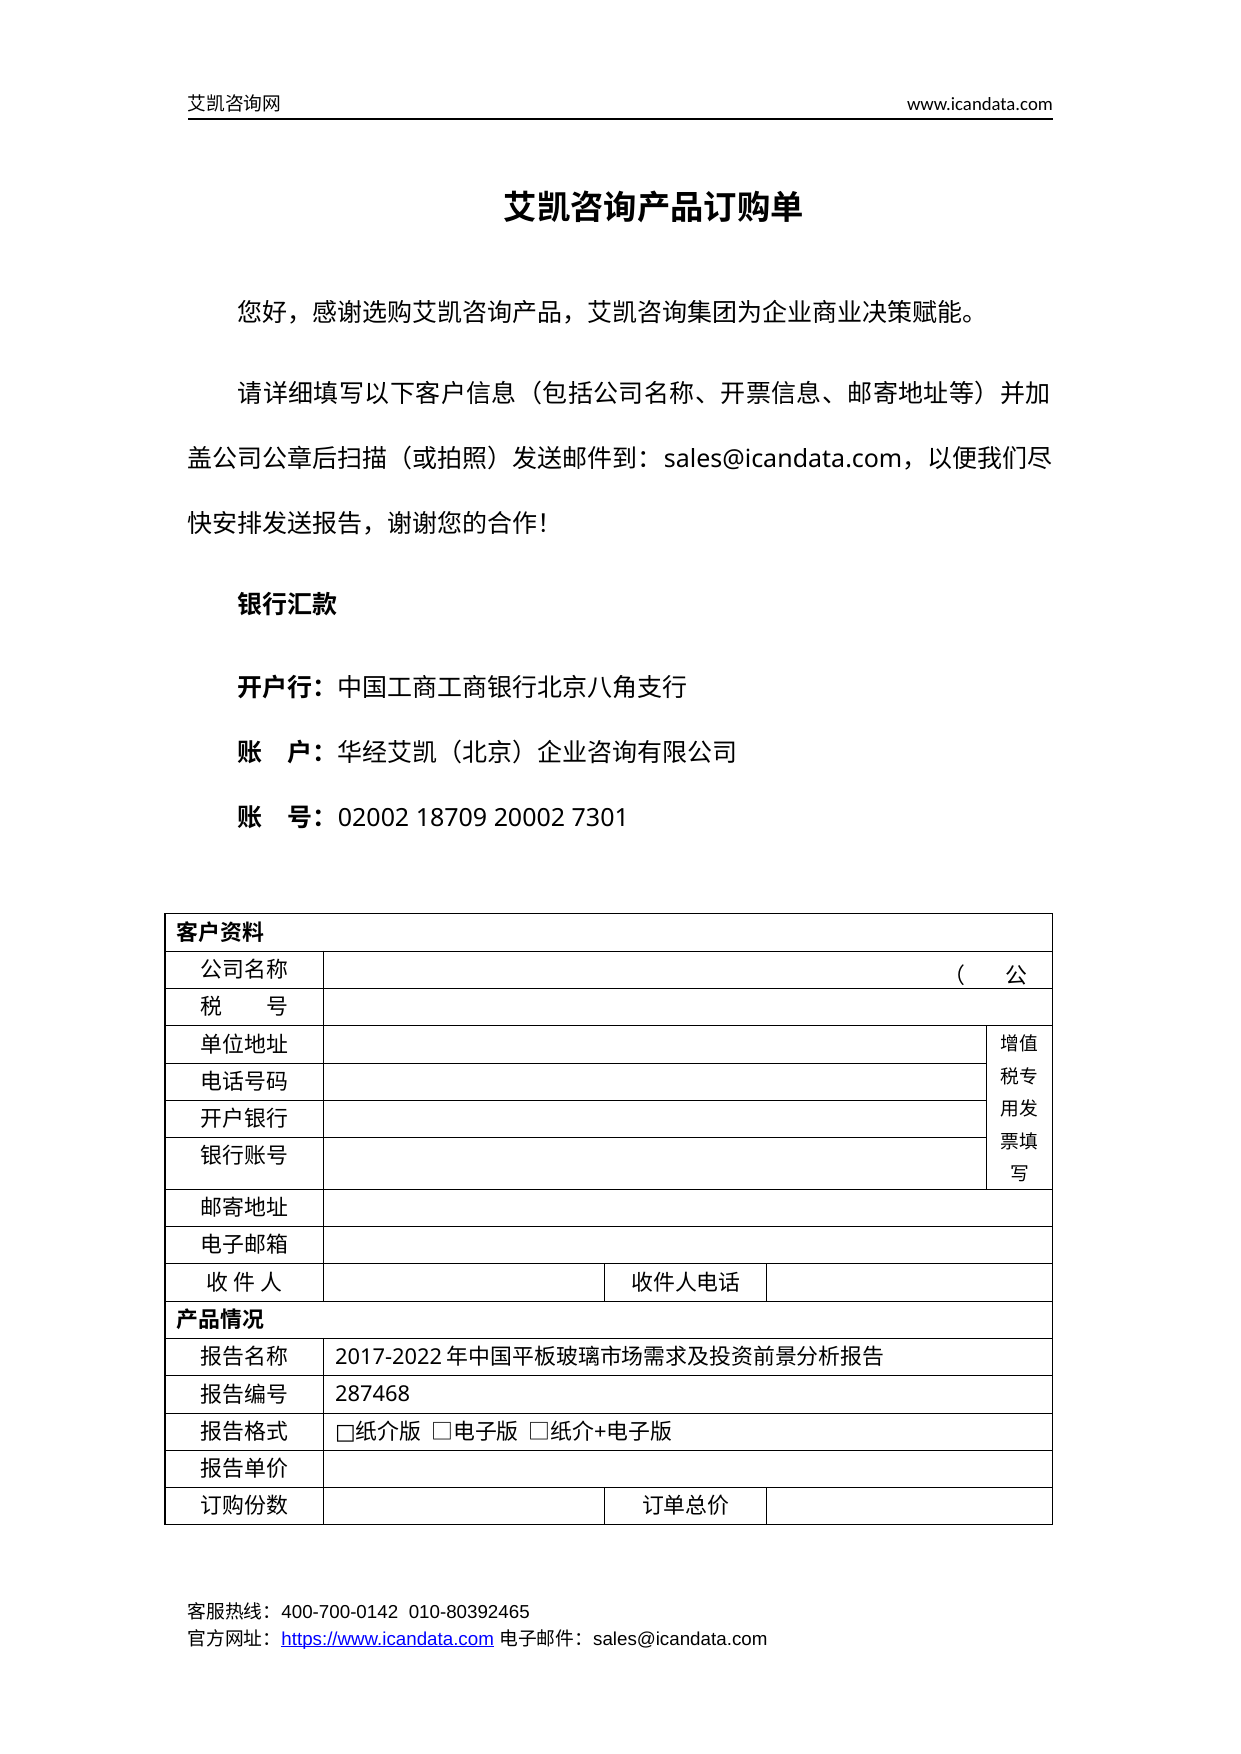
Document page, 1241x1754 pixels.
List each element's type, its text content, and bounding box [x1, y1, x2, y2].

table_cell [767, 1264, 1052, 1301]
text 账 号：02002 18709 20002 7301 [187, 783, 1053, 848]
table_cell 增值税专用发票填写 [987, 1026, 1052, 1189]
table_cell 287468 [324, 1376, 1052, 1412]
table_cell 收 件 人 [166, 1264, 323, 1301]
table_cell 报告编号 [166, 1376, 323, 1412]
table_cell [324, 1138, 986, 1189]
table_cell 收件人电话 [605, 1264, 766, 1301]
table_cell [324, 1101, 986, 1137]
table_cell [324, 989, 1052, 1025]
table_cell [324, 1026, 986, 1062]
table_cell [324, 1451, 1052, 1487]
table_cell 产品情况 [166, 1302, 1052, 1338]
table_cell 公司名称 [166, 952, 323, 988]
text 您好，感谢选购艾凯咨询产品，艾凯咨询集团为企业商业决策赋能。 [187, 278, 1053, 343]
table_cell 2017-2022年中国平板玻璃市场需求及投资前景分析报告 [324, 1339, 1052, 1375]
table_cell 报告格式 [166, 1414, 323, 1450]
text 银行汇款 [187, 570, 1053, 635]
table_cell 单位地址 [166, 1026, 323, 1062]
text 请详细填写以下客户信息（包括公司名称、开票信息、邮寄地址等）并加盖公司公章后扫描（或拍照）发送邮件到：sales@icandata.com，以便我们尽快安排发送报告，谢谢您的合作！ [187, 359, 1053, 554]
table_cell [324, 1190, 1052, 1226]
table_cell [324, 1264, 604, 1301]
table_cell 报告名称 [166, 1339, 323, 1375]
table_cell [324, 1488, 604, 1524]
table_cell 订单总价 [605, 1488, 766, 1524]
table_cell 邮寄地址 [166, 1190, 323, 1226]
table_cell 电话号码 [166, 1064, 323, 1100]
table_cell 电子邮箱 [166, 1227, 323, 1263]
table_cell 订购份数 [166, 1488, 323, 1524]
text 账 户：华经艾凯（北京）企业咨询有限公司 [187, 718, 1053, 783]
table_cell 报告单价 [166, 1451, 323, 1487]
table_cell □纸介版 □电子版 □纸介+电子版 [324, 1414, 1052, 1450]
table_cell [324, 1227, 1052, 1263]
table_cell 开户银行 [166, 1101, 323, 1137]
table_header 客户资料 [166, 914, 1052, 951]
text 艾凯咨询产品订购单 [187, 172, 1053, 237]
table_cell [324, 952, 1052, 988]
table_cell 银行账号 [166, 1138, 323, 1189]
table_cell [324, 1064, 986, 1100]
table_cell [767, 1488, 1052, 1524]
text 开户行：中国工商工商银行北京八角支行 [187, 653, 1053, 718]
table_cell 税 号 [166, 989, 323, 1025]
